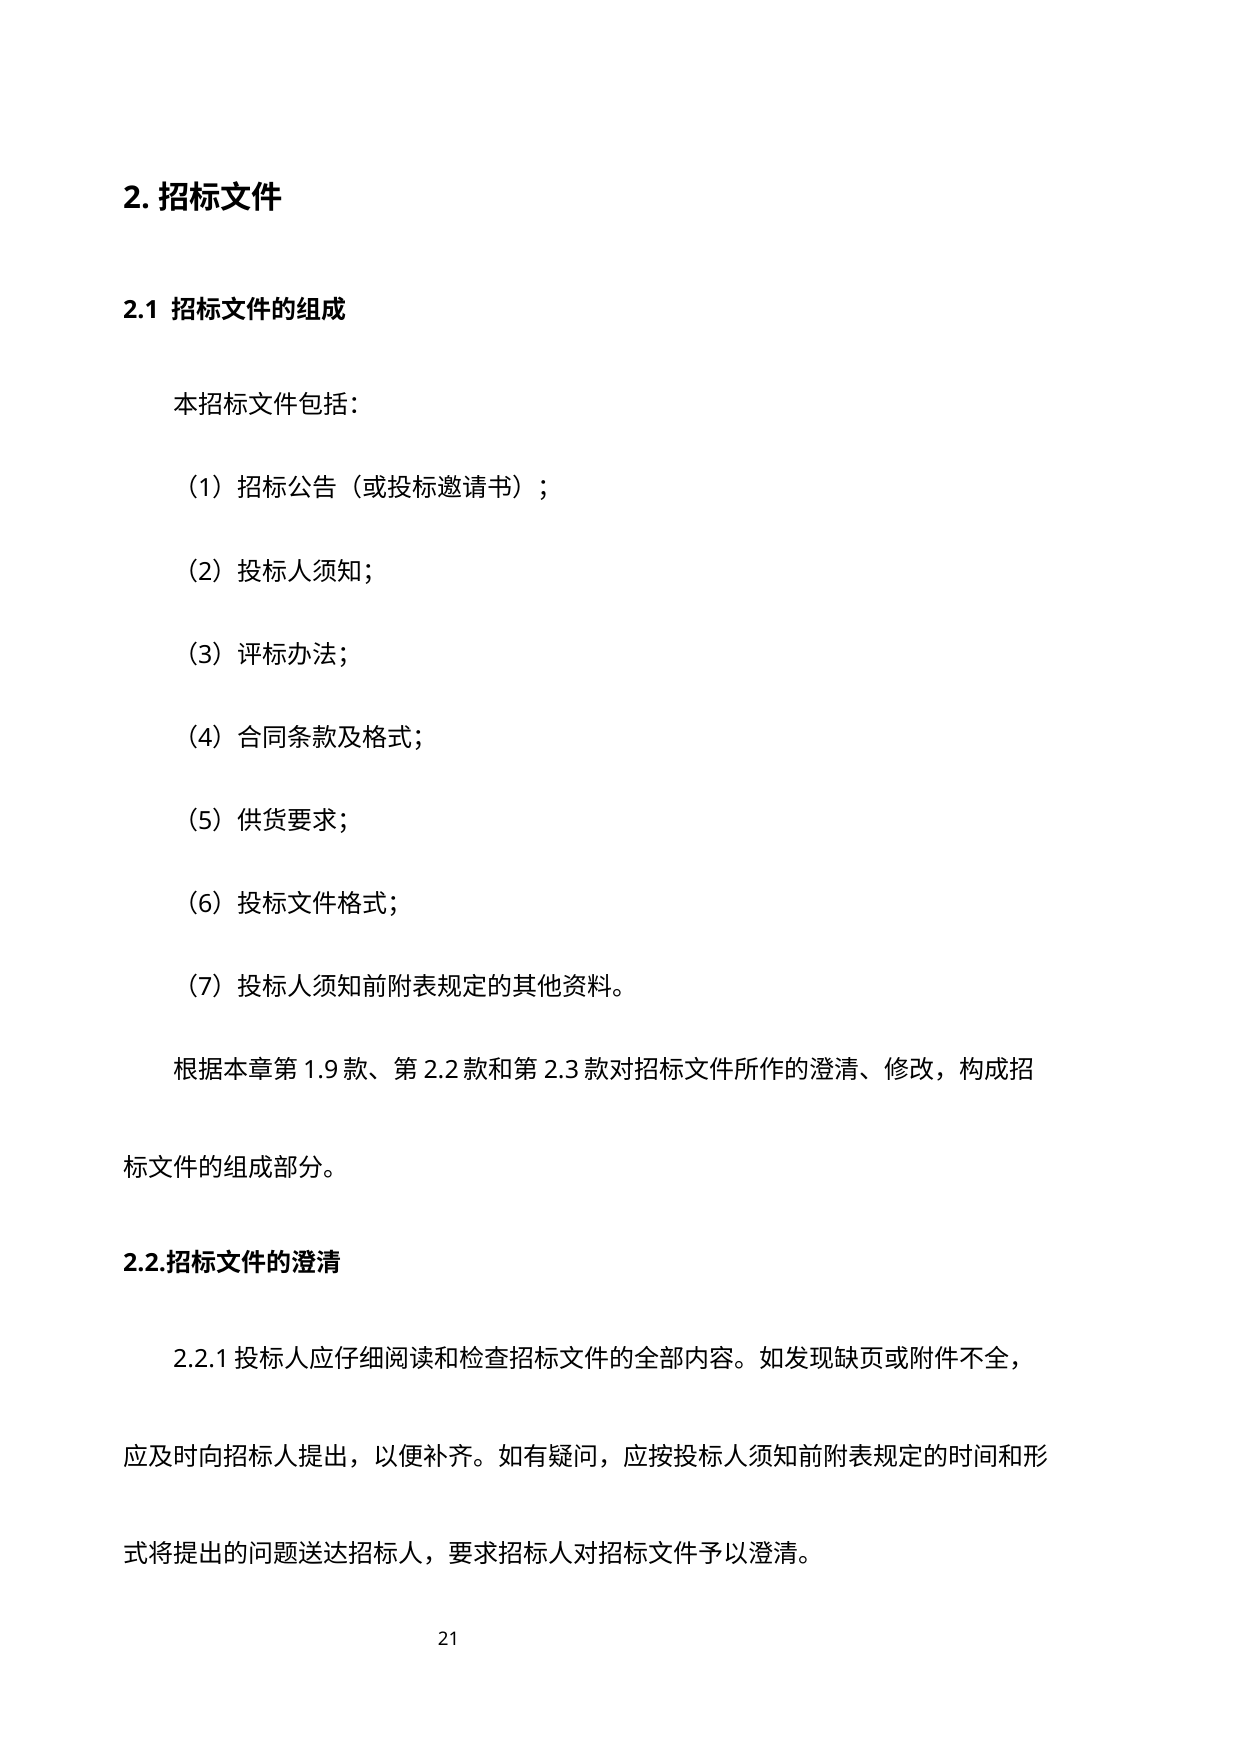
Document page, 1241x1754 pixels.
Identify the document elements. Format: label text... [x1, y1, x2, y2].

text 2.2.1投标人应仔细阅读和检查招标文件的全部内容。如发现缺页或附件不全，应及时向招标人提出，以便补齐。如有疑问，应按投标人须知前附表规定的时间和形式将提出的问题送达招标人，要求招标人对招标文件予以澄清。 [123, 1324, 1053, 1584]
text 2. 招标文件 [123, 162, 1053, 227]
text （5）供货要求； [123, 786, 1053, 851]
text （7）投标人须知前附表规定的其他资料。 [123, 952, 1053, 1017]
text 2.1 招标文件的组成 [123, 275, 1053, 340]
text （6）投标文件格式； [123, 869, 1053, 934]
text （3）评标办法； [123, 620, 1053, 685]
text （4）合同条款及格式； [123, 703, 1053, 768]
text 本招标文件包括： [123, 370, 1053, 435]
text 根据本章第1.9款、第2.2款和第2.3款对招标文件所作的澄清、修改，构成招标文件的组成部分。 [123, 1035, 1053, 1198]
text 2.2.招标文件的澄清 [123, 1228, 1053, 1293]
text （1）招标公告（或投标邀请书）； [123, 453, 1053, 518]
text （2）投标人须知； [123, 537, 1053, 602]
